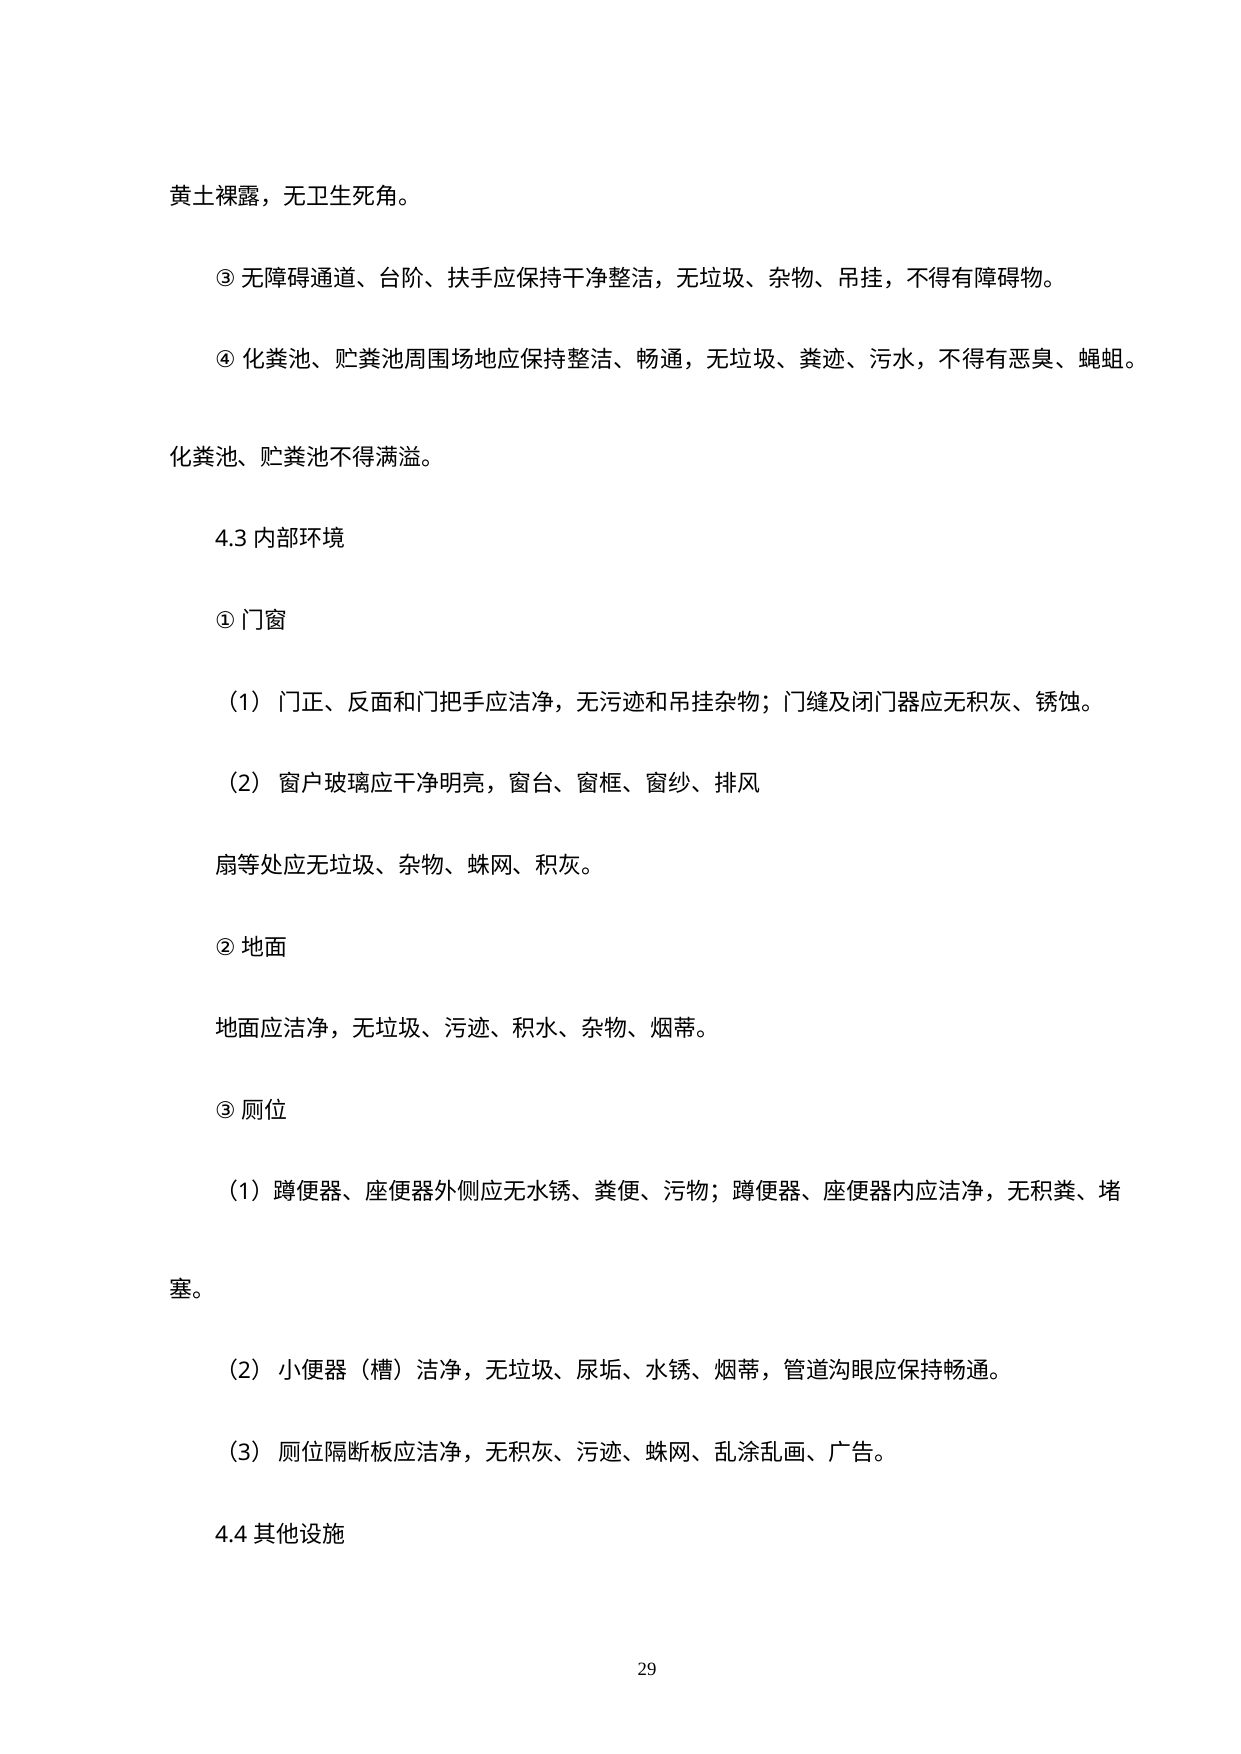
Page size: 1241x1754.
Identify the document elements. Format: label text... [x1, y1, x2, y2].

text ③ 厕位 [169, 1076, 1125, 1141]
text （2） 小便器（槽）洁净，无垃圾、尿垢、水锈、烟蒂，管道沟眼应保持畅通。 [169, 1336, 1125, 1401]
text ④ 化粪池、贮粪池周围场地应保持整洁、畅通，无垃圾、粪迹、污水，不得有恶臭、蝇蛆。化粪池、贮粪池不得满溢。 [169, 325, 1125, 488]
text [169, 162, 1125, 227]
text ③ 无障碍通道、台阶、扶手应保持干净整洁，无垃圾、杂物、吊挂，不得有障碍物。 [169, 243, 1125, 308]
text ① 门窗 [169, 586, 1125, 651]
text （1）蹲便器、座便器外侧应无水锈、粪便、污物；蹲便器、座便器内应洁净，无积粪、堵塞。 [169, 1157, 1125, 1320]
text 4.3 内部环境 [169, 504, 1125, 569]
text （2） 窗户玻璃应干净明亮，窗台、窗框、窗纱、排风 [169, 749, 1125, 814]
text （3） 厕位隔断板应洁净，无积灰、污迹、蛛网、乱涂乱画、广告。 [169, 1418, 1125, 1483]
text 扇等处应无垃圾、杂物、蛛网、积灰。 [169, 831, 1125, 896]
text 地面应洁净，无垃圾、污迹、积水、杂物、烟蒂。 [169, 994, 1125, 1059]
text 4.4 其他设施 [169, 1500, 1125, 1565]
text （1） 门正、反面和门把手应洁净，无污迹和吊挂杂物；门缝及闭门器应无积灰、锈蚀。 [169, 668, 1125, 733]
text ② 地面 [169, 912, 1125, 977]
